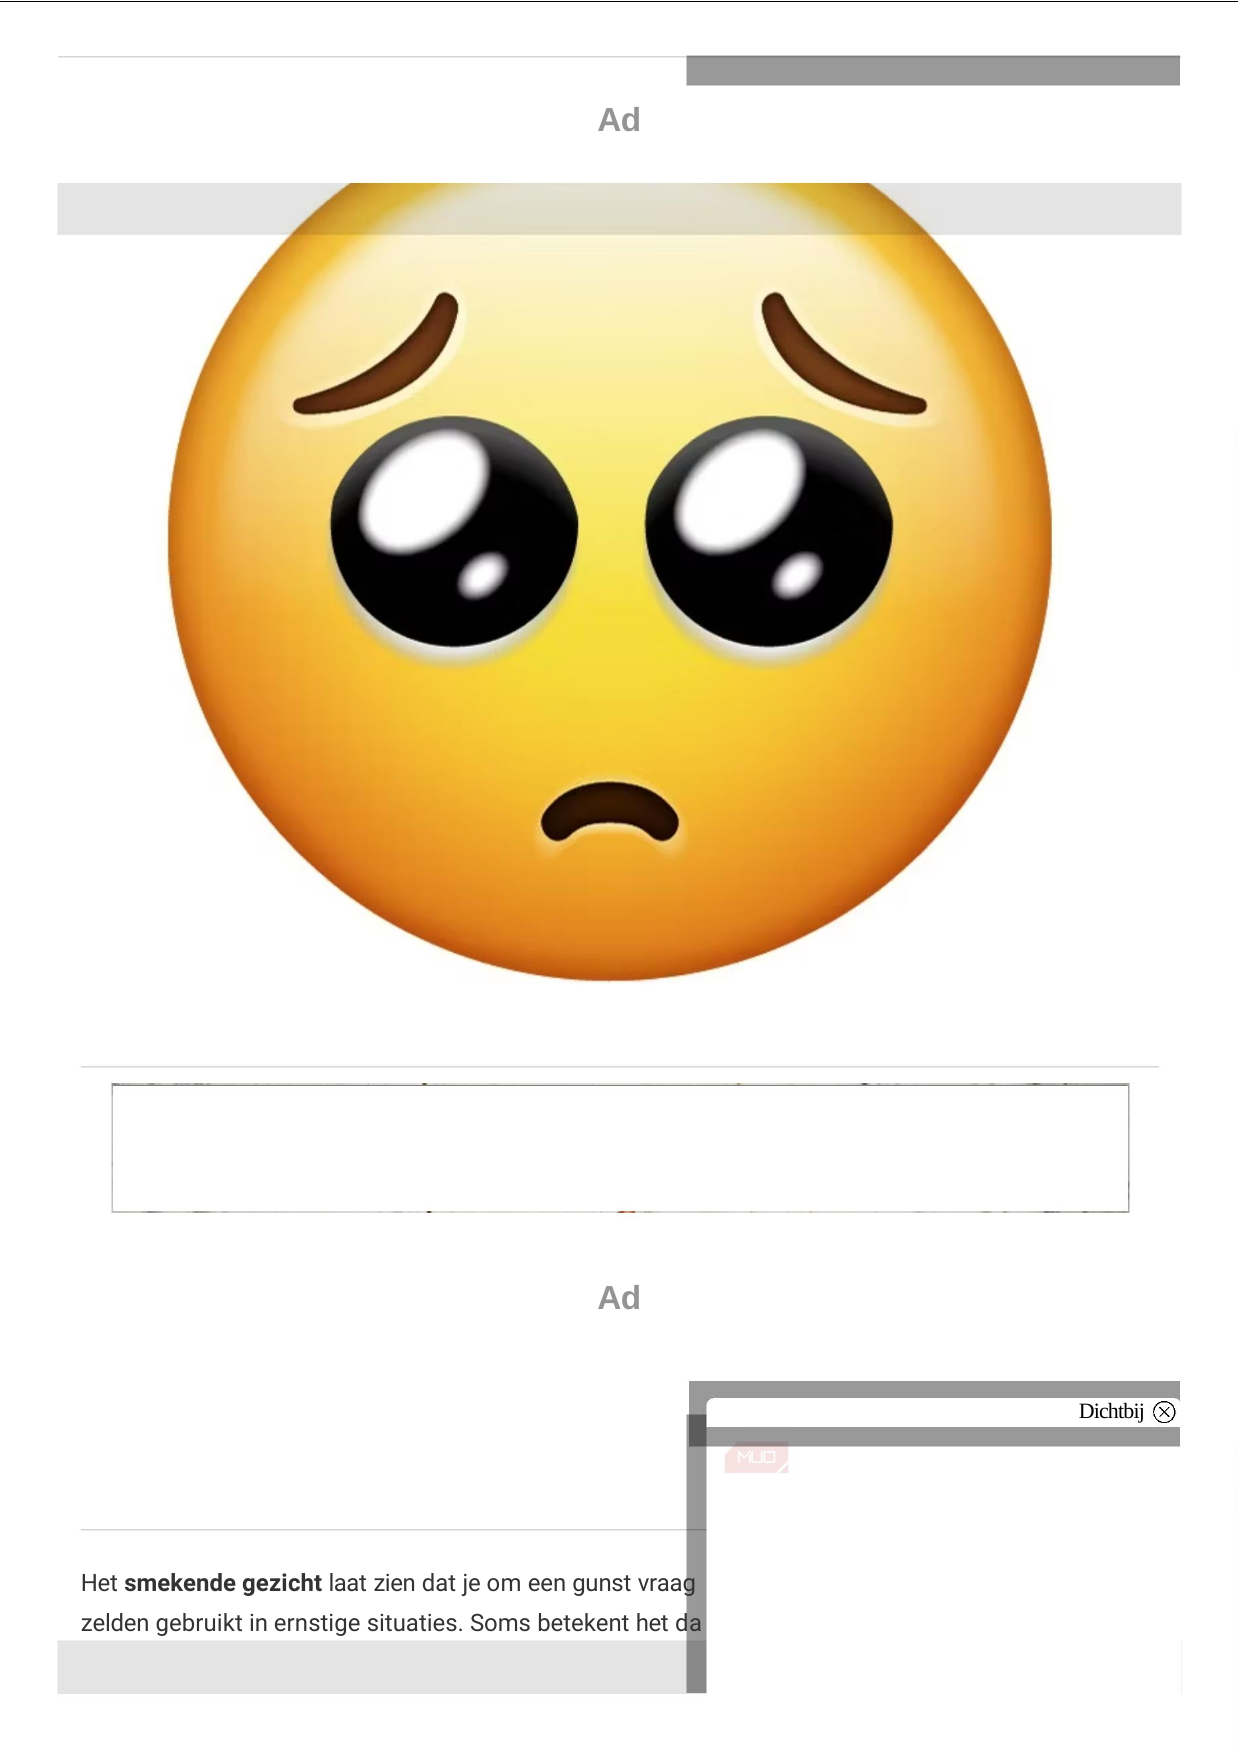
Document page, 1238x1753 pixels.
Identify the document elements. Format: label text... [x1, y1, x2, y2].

picture [0, 2, 1238, 1753]
text Dichtbij [1079, 1398, 1177, 1423]
text Ad [597, 1279, 667, 1317]
text Het smekende gezicht laat zien dat je om een gunst vraag [81, 1568, 716, 1597]
text zelden gebruikt in ernstige situaties. Soms betekent het da [81, 1609, 722, 1637]
text Ad [597, 101, 667, 139]
